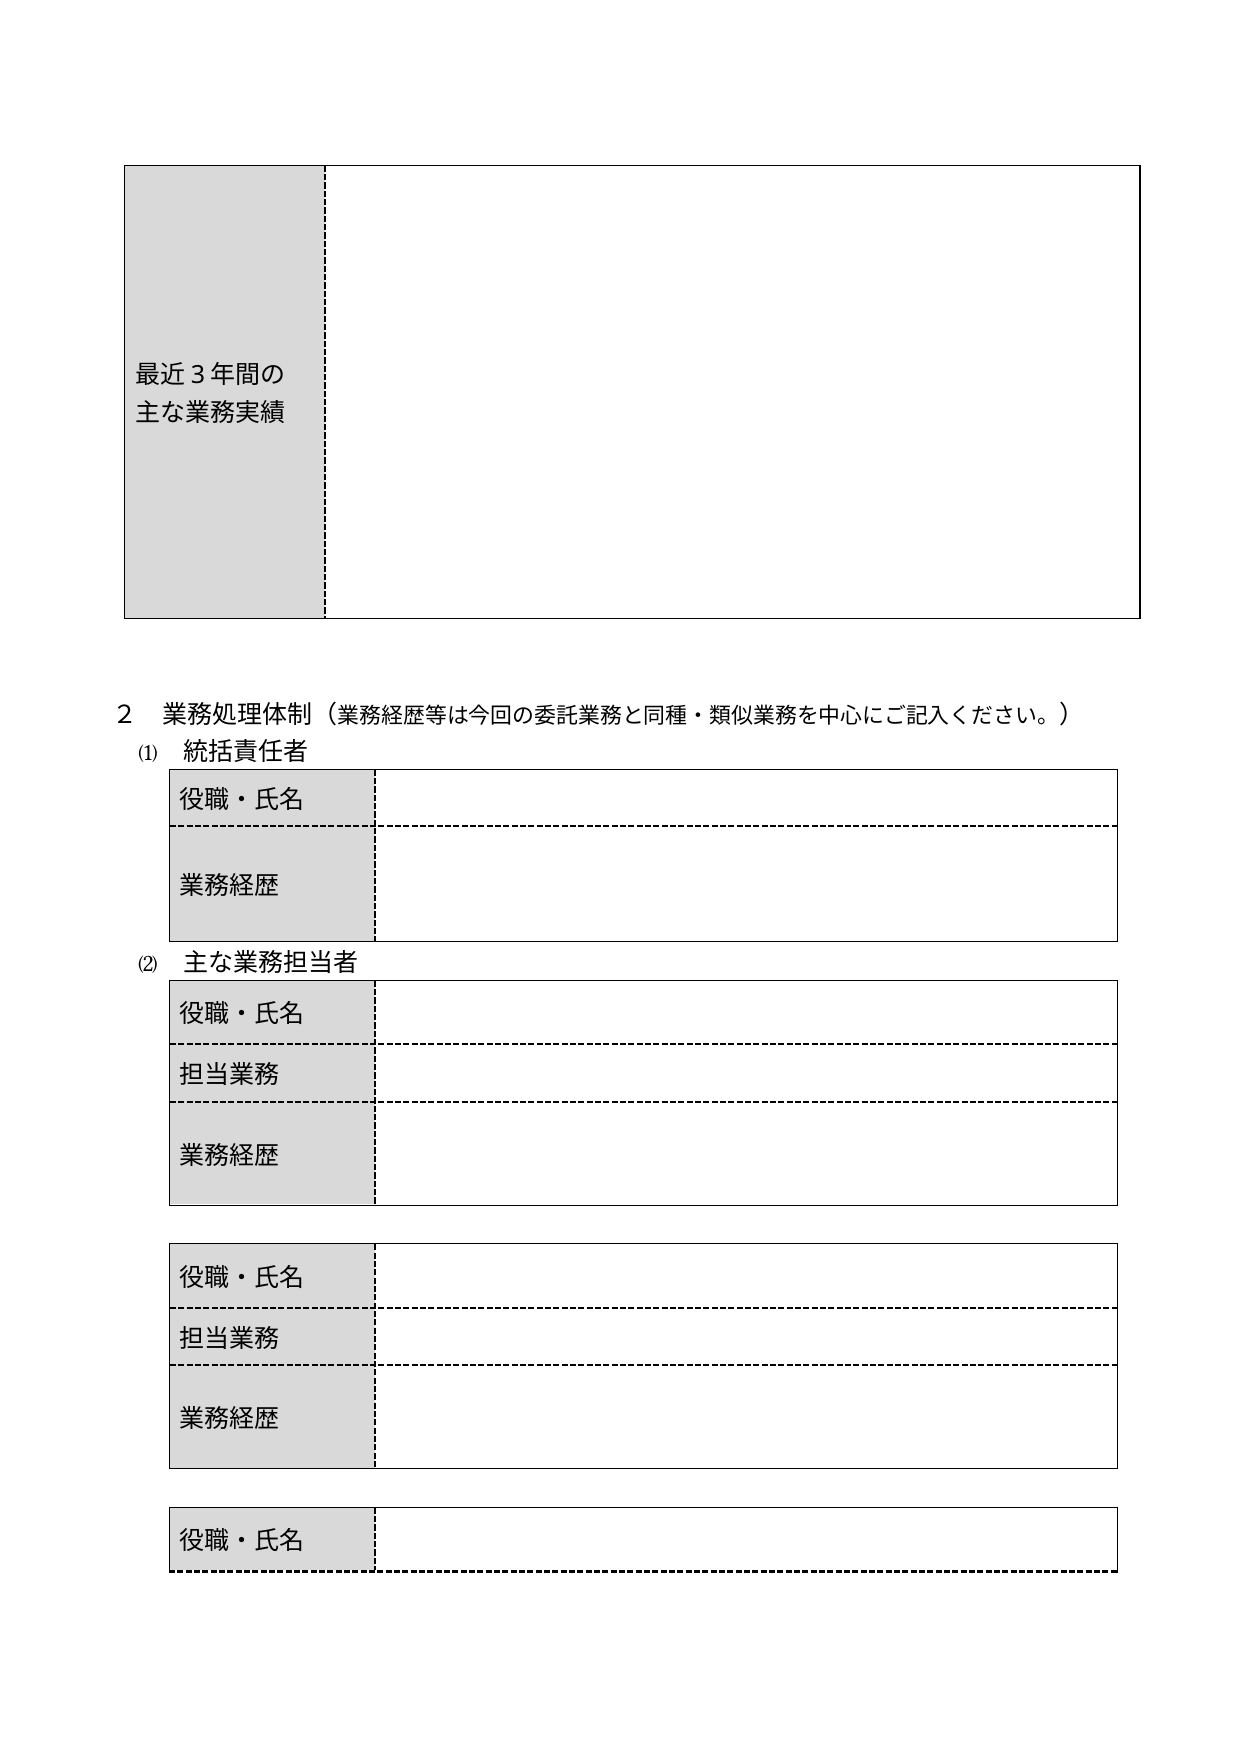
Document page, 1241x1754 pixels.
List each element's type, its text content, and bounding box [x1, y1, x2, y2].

text ⑵ 主な業務担当者 [112, 942, 1128, 979]
table_header [375, 770, 1117, 825]
table_cell 担当業務 [170, 1043, 375, 1101]
table_cell [375, 1364, 1117, 1468]
table_cell 業務経歴 [170, 1101, 375, 1204]
table_cell [375, 1307, 1117, 1364]
text ２ 業務処理体制（業務経歴等は今回の委託業務と同種・類似業務を中心にご記入ください。） [112, 694, 1128, 731]
table_cell [325, 166, 1139, 618]
table_header [375, 1244, 1117, 1307]
table_header 役職・氏名 [170, 1508, 375, 1570]
table_header 役職・氏名 [170, 981, 375, 1043]
table_header 役職・氏名 [170, 1244, 375, 1307]
table_cell 業務経歴 [170, 1364, 375, 1468]
table_cell [375, 825, 1117, 941]
table_header 役職・氏名 [170, 770, 375, 825]
text ⑴ 統括責任者 [112, 731, 1128, 769]
table_header [375, 1508, 1117, 1570]
table_cell [375, 1043, 1117, 1101]
table_cell [375, 1101, 1117, 1204]
table_cell 最近3年間の 主な業務実績 [125, 166, 325, 618]
table_header [375, 981, 1117, 1043]
table_cell 業務経歴 [170, 825, 375, 941]
table_cell 担当業務 [170, 1307, 375, 1364]
